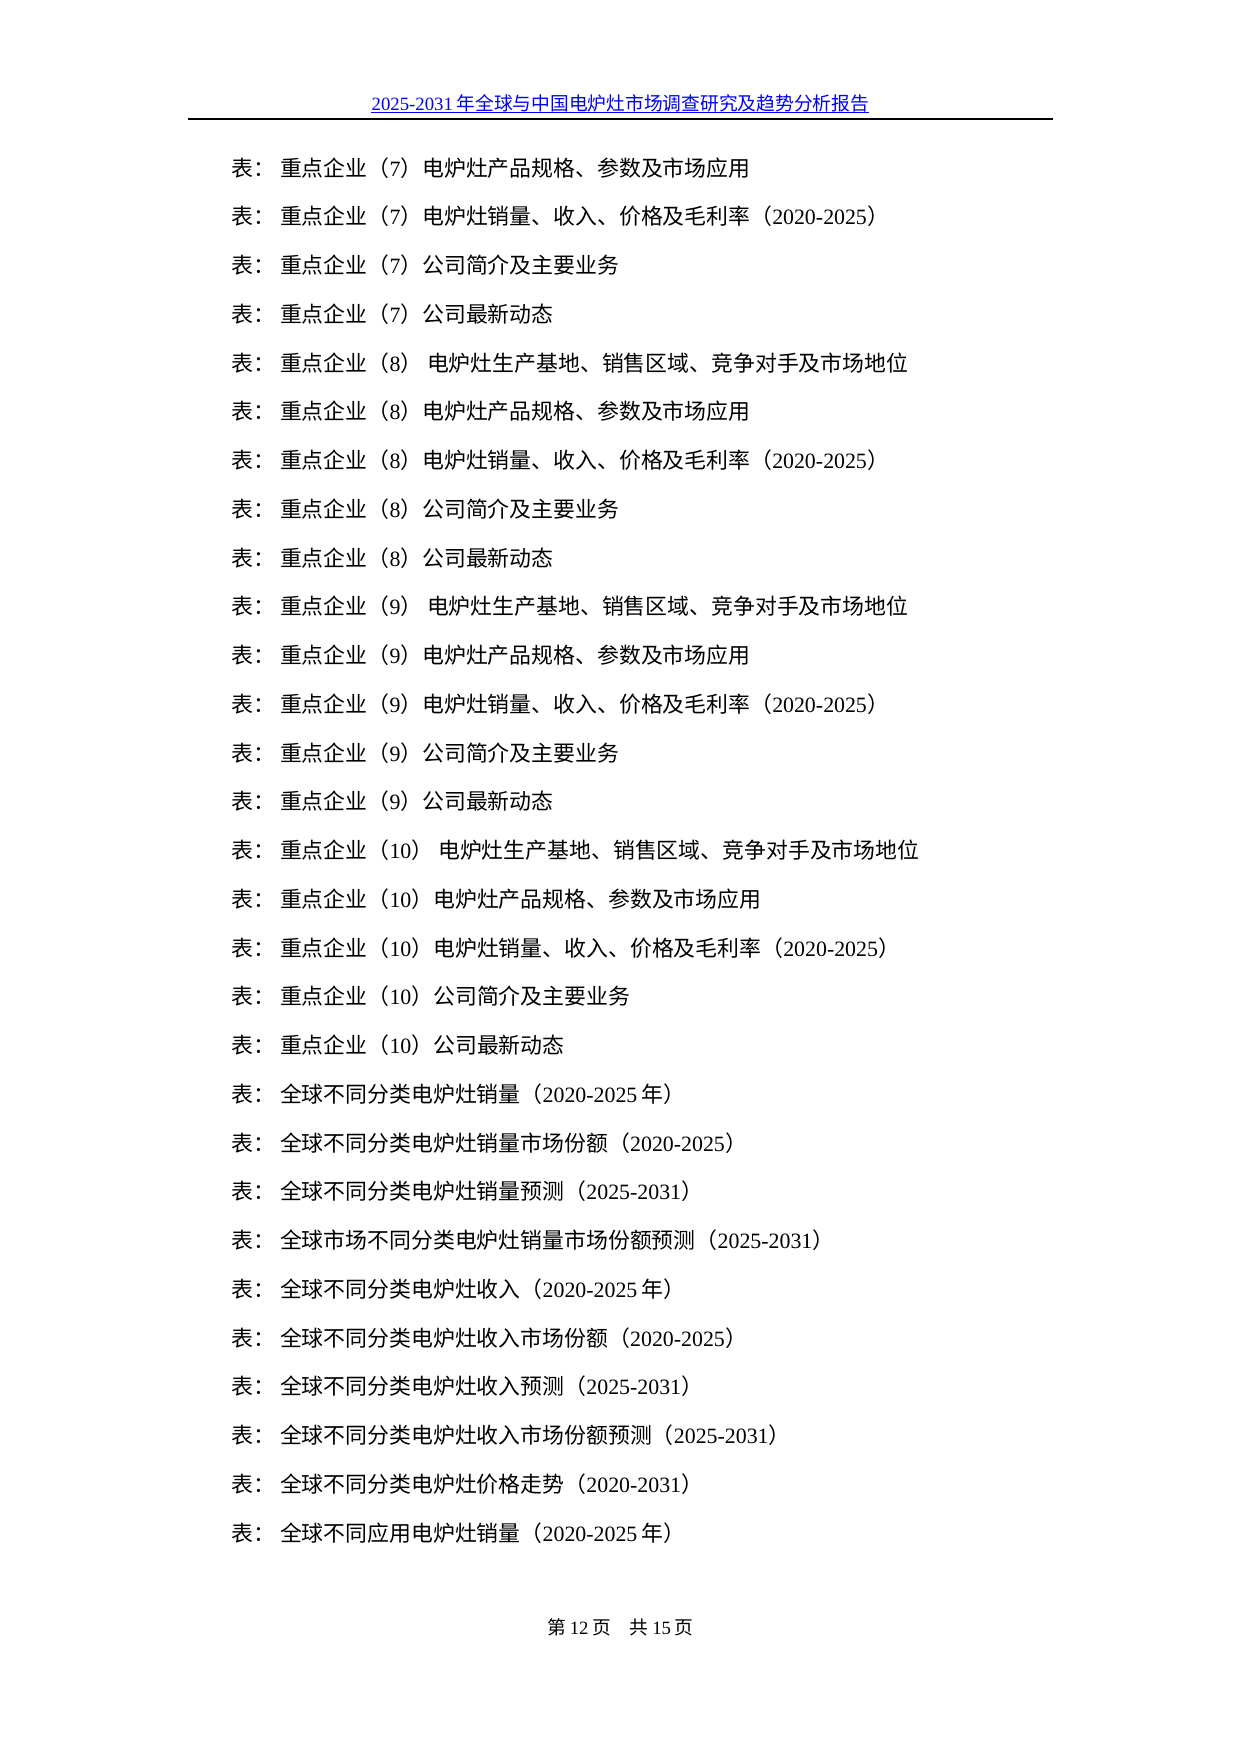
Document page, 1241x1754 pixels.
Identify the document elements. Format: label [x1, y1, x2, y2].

text [187, 150, 1053, 1548]
